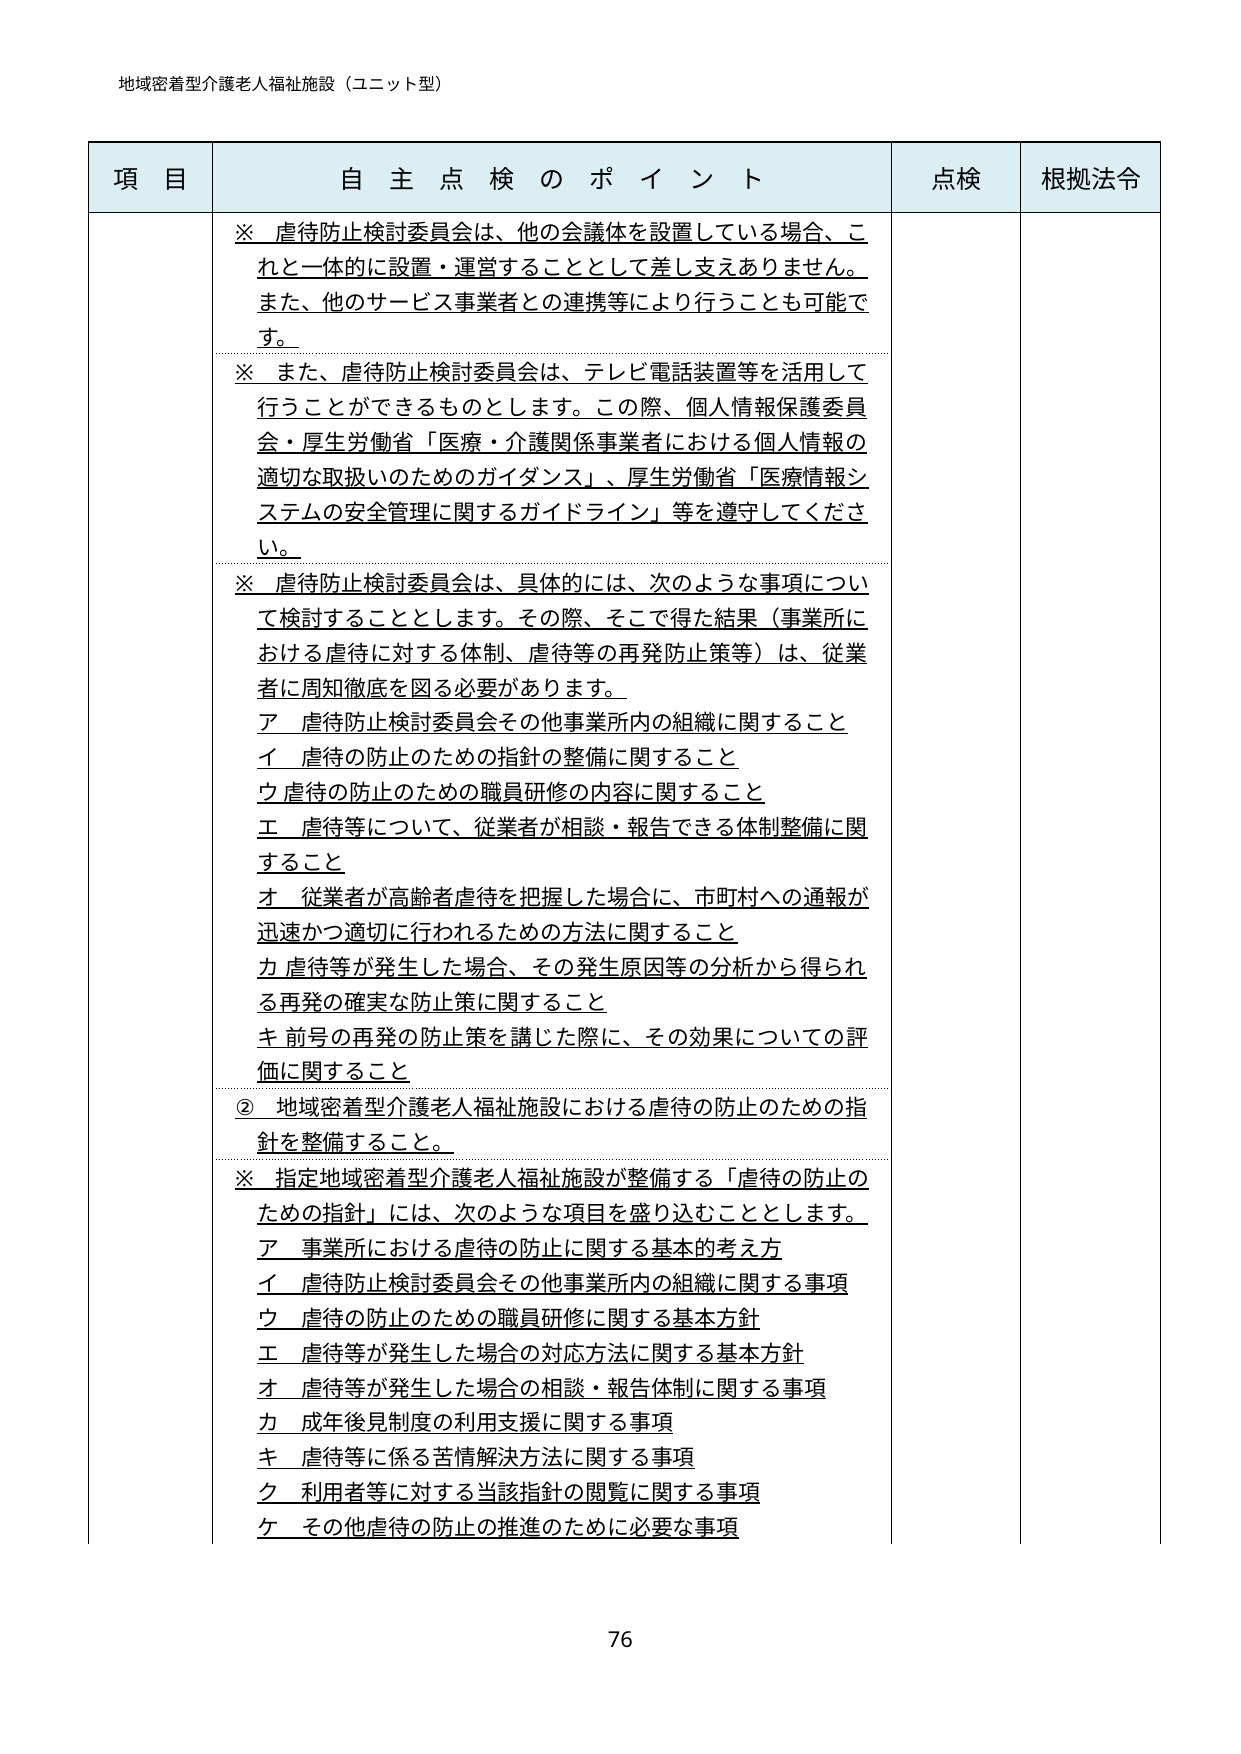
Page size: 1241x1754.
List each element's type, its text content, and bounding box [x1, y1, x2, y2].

table_header 点検 [892, 143, 1020, 212]
table_cell ※ また、虐待防止検討委員会は、テレビ電話装置等を活用して行うことができるものとします。この際、個人情報保護委員会・厚生労働省「医療・介護関係事業者における個人情報の適切な取扱いのためのガイダンス」、厚生労働省「医療情報システムの安全管理に関するガイドライン」等を遵守してください。 [213, 353, 891, 563]
table_cell ※ 虐待防止検討委員会は、具体的には、次のような事項について検討することとします。その際、そこで得た結果（事業所における虐待に対する体制、虐待等の再発防止策等）は、従業者に周知徹底を図る必要があります。 ア 虐待防止検討委員会その他事業所内の組織に関すること イ 虐待の防止のための指針の整備に関すること ウ 虐待の防止のための職員研修の内容に関すること エ 虐待等について、従業者が相談・報告できる体制整備に関すること オ 従業者が高齢者虐待を把握した場合に、市町村への通報が迅速かつ適切に行われるための方法に関すること カ 虐待等が発生した場合、その発生原因等の分析から得られる再発の確実な防止策に関すること キ 前号の再発の防止策を講じた際に、その効果についての評価に関すること [213, 563, 891, 1088]
table_cell ※ 虐待防止検討委員会は、他の会議体を設置している場合、これと一体的に設置・運営することとして差し支えありません。また、他のサービス事業者との連携等により行うことも可能です。 [213, 213, 891, 353]
table_header 項 目 [89, 143, 212, 212]
table_header 根拠法令 [1021, 143, 1160, 212]
table_cell ※ 指定地域密着型介護老人福祉施設が整備する「虐待の防止のための指針」には、次のような項目を盛り込むこととします。 ア 事業所における虐待の防止に関する基本的考え方 イ 虐待防止検討委員会その他事業所内の組織に関する事項 ウ 虐待の防止のための職員研修に関する基本方針 エ 虐待等が発生した場合の対応方法に関する基本方針 オ 虐待等が発生した場合の相談・報告体制に関する事項 カ 成年後見制度の利用支援に関する事項 キ 虐待等に係る苦情解決方法に関する事項 ク 利用者等に対する当該指針の閲覧に関する事項 ケ その他虐待の防止の推進のために必要な事項 [213, 1159, 891, 1543]
table_header 自 主 点 検 の ポ イ ン ト [213, 143, 891, 212]
table_cell ② 地域密着型介護老人福祉施設における虐待の防止のための指針を整備すること。 [213, 1088, 891, 1158]
